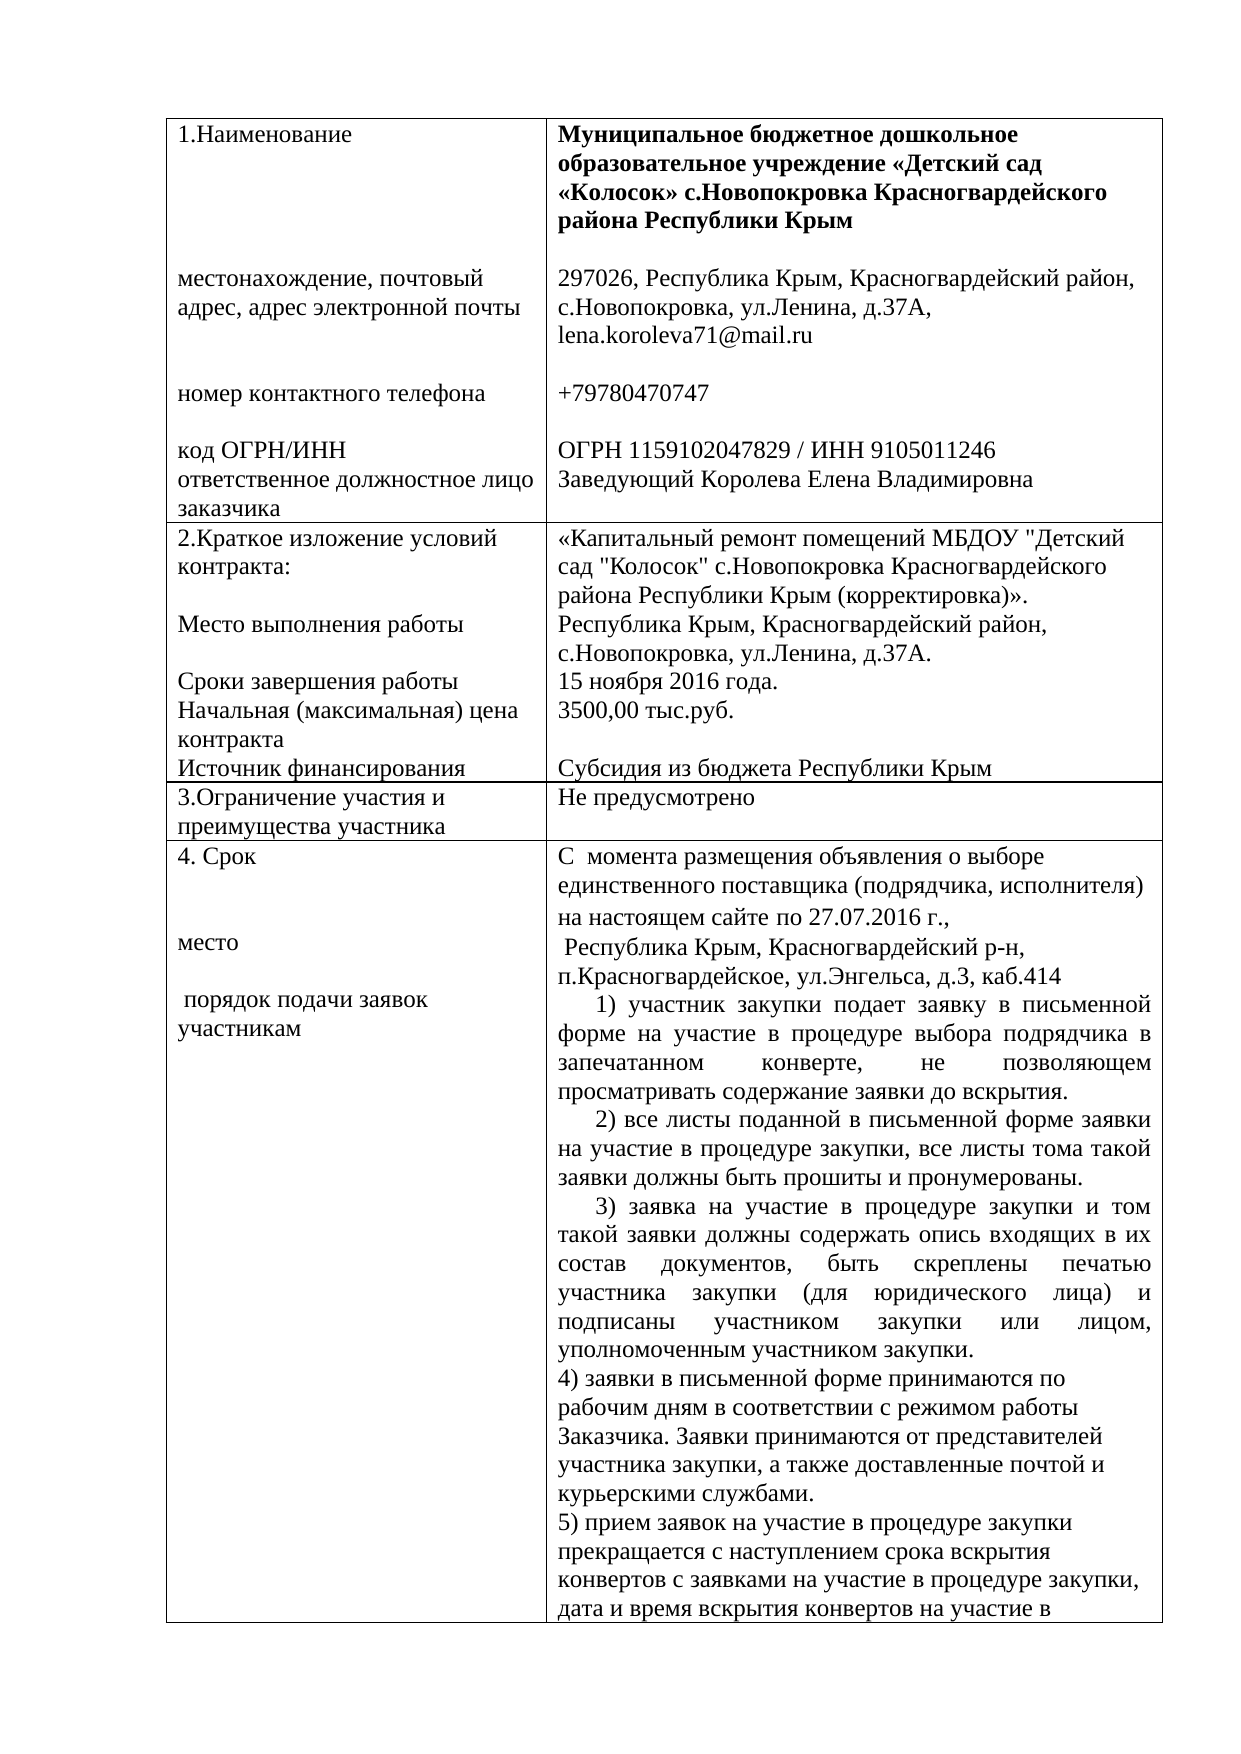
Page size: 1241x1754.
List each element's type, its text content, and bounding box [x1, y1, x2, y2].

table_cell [547, 841, 1162, 1622]
table_cell «Капитальный ремонт помещений МБДОУ "Детский сад "Колосок" с.Новопокровка Красногвардейского района Республики Крым (корректировка)». Республика Крым, Красногвардейский район, с.Новопокровка, ул.Ленина, д.37А. 15 ноября 2016 года. 3500,00 тыс.руб. Субсидия из бюджета Республики Крым [547, 523, 1162, 781]
table_header Муниципальное бюджетное дошкольное образовательное учреждение «Детский сад «Колосок» с.Новопокровка Красногвардейского района Республики Крым 297026, Республика Крым, Красногвардейский район, с.Новопокровка, ул.Ленина, д.37А, lena.koroleva71@mail.ru +79780470747 ОГРН 1159102047829 / ИНН 9105011246 Заведующий Королева Елена Владимировна [547, 119, 1162, 522]
table_header 1.Наименование местонахождение, почтовый адрес, адрес электронной почты номер контактного телефона код ОГРН/ИНН ответственное должностное лицо заказчика [167, 119, 546, 522]
table_cell 2.Краткое изложение условий контракта: Место выполнения работы Сроки завершения работы Начальная (максимальная) цена контракта Источник финансирования [167, 523, 546, 781]
table_cell Не предусмотрено [547, 783, 1162, 840]
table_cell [167, 841, 546, 1622]
table_cell 3.Ограничение участия и преимущества участника [167, 783, 546, 840]
